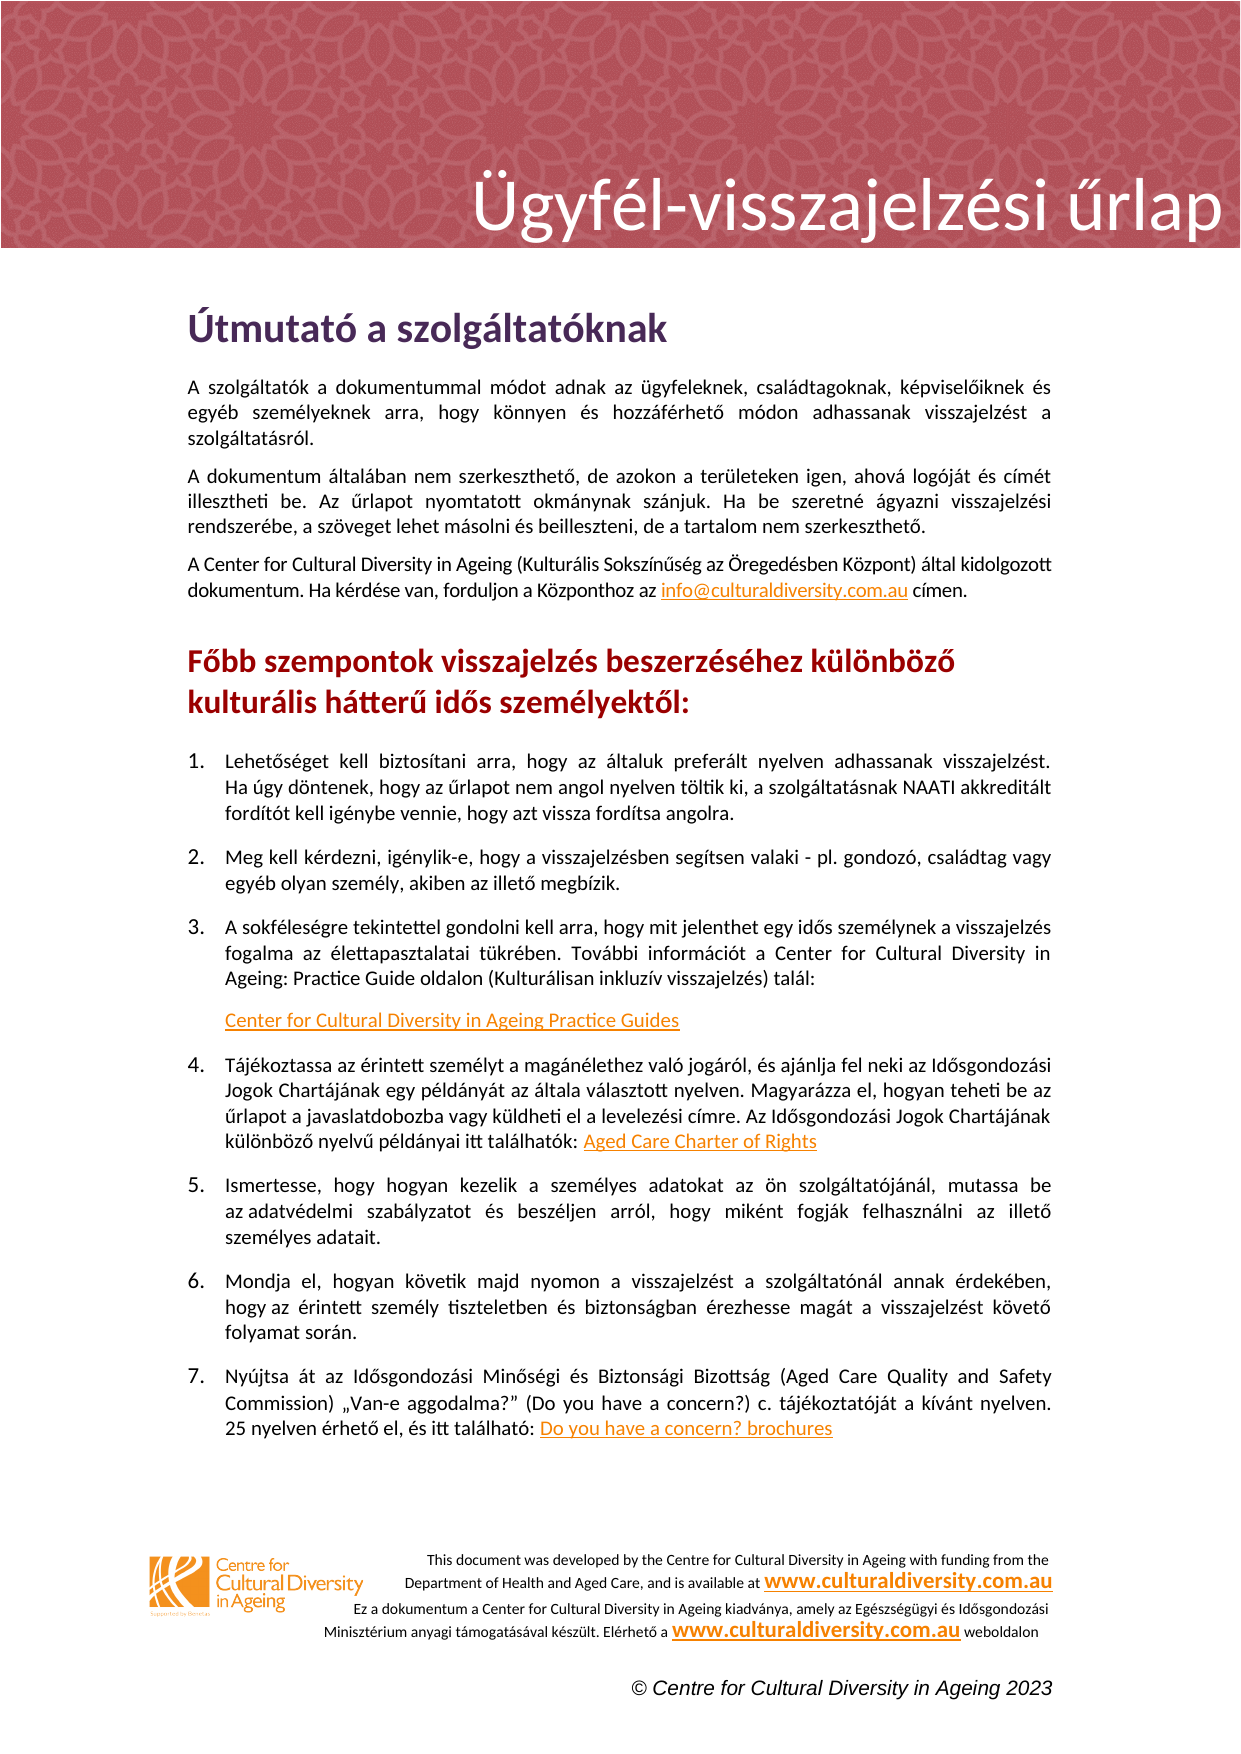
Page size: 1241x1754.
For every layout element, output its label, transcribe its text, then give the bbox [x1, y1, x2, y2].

list Útmutató a szolgáltatóknak [187, 302, 1053, 353]
list Lehetőséget kell biztosítani arra, hogy az általuk preferált nyelven adhassanak visszajelzést. Ha úgy döntenek, hogy az űrlapot nem angol nyelven töltik ki, a szolgáltatásnak NAATI akkreditált fordítót kell igénybe vennie, hogy azt vissza fordítsa angolra. [187, 746, 1053, 825]
list Center for Cultural Diversity in Ageing Practice Guides [225, 1008, 1053, 1033]
picture [149, 1556, 364, 1617]
picture [1, 1, 1241, 248]
list Tájékoztassa az érintett személyt a magánélethez való jogáról, és ajánlja fel neki az Idősgondozási Jogok Chartájának egy példányát az általa választott nyelven. Magyarázza el, hogyan teheti be az űrlapot a javaslatdobozba vagy küldheti el a levelezési címre. Az Idősgondozási Jogok Chartájának különböző nyelvű példányai itt találhatók: Aged Care Charter of Rights [187, 1050, 1053, 1154]
text A Center for Cultural Diversity in Ageing (Kulturális Sokszínűség az Öregedésben Központ) által kidolgozott dokumentum. Ha kérdése van, forduljon a Központhoz az info@culturaldiversity.com.au címen. [187, 552, 1053, 602]
text A dokumentum általában nem szerkeszthető, de azokon a területeken igen, ahová logóját és címét illesztheti be. Az űrlapot nyomtatott okmánynak szánjuk. Ha be szeretné ágyazni visszajelzési rendszerébe, a szöveget lehet másolni és beilleszteni, de a tartalom nem szerkeszthető. [187, 463, 1053, 539]
text A szolgáltatók a dokumentummal módot adnak az ügyfeleknek, családtagoknak, képviselőiknek és egyéb személyeknek arra, hogy könnyen és hozzáférhető módon adhassanak visszajelzést a szolgáltatásról. [187, 374, 1053, 450]
list Mondja el, hogyan követik majd nyomon a visszajelzést a szolgáltatónál annak érdekében, hogy az érintett személy tiszteletben és biztonságban érezhesse magát a visszajelzést követő folyamat során. [187, 1266, 1053, 1345]
list Nyújtsa át az Idősgondozási Minőségi és Biztonsági Bizottság (Aged Care Quality and Safety Commission) „Van-e aggodalma?” (Do you have a concern?) c. tájékoztatóját a kívánt nyelven. 25 nyelven érhető el, és itt található: Do you have a concern? brochures [187, 1362, 1053, 1441]
list Meg kell kérdezni, igénylik-e, hogy a visszajelzésben segítsen valaki - pl. gondozó, családtag vagy egyéb olyan személy, akiben az illető megbízik. [187, 842, 1053, 895]
list Ismertesse, hogy hogyan kezelik a személyes adatokat az ön szolgáltatójánál, mutassa be az adatvédelmi szabályzatot és beszéljen arról, hogy miként fogják felhasználni az illető személyes adatait. [187, 1171, 1053, 1249]
text Főbb szempontok visszajelzés beszerzéséhez különböző kulturális hátterű idős személyektől: [187, 640, 1053, 721]
list A sokféleségre tekintettel gondolni kell arra, hogy mit jelenthet egy idős személynek a visszajelzés fogalma az élettapasztalatai tükrében. További információt a Center for Cultural Diversity in Ageing: Practice Guide oldalon (Kulturálisan inkluzív visszajelzés) talál: [187, 912, 1053, 991]
